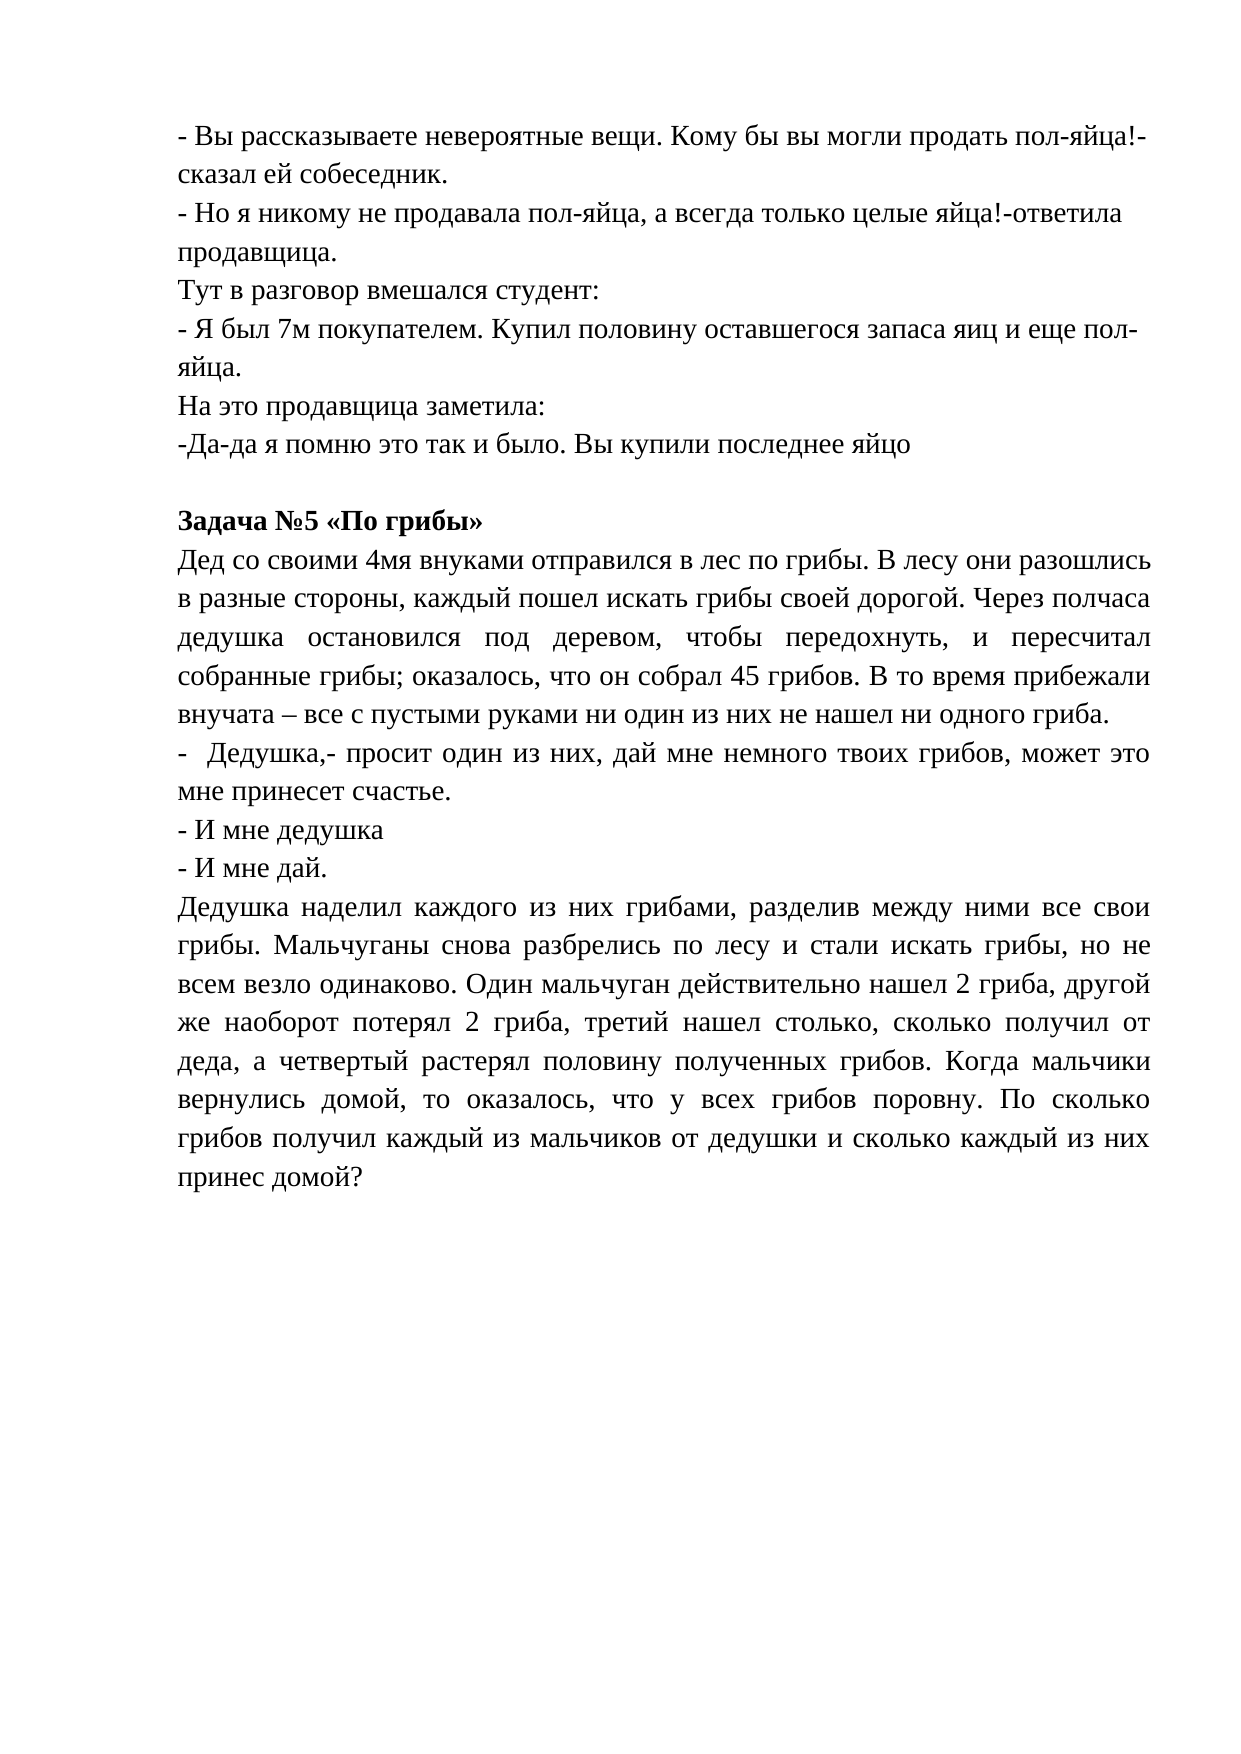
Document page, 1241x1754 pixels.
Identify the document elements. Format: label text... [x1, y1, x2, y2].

text - И мне дедушка [177, 812, 1152, 845]
text Задача №5 «По грибы» [177, 503, 1152, 537]
text Тут в разговор вмешался студент: [177, 272, 1152, 306]
text - Вы рассказываете невероятные вещи. Кому бы вы могли продать пол-яйца!-сказал ей собеседник. [177, 118, 1152, 190]
text - Дедушка,- просит один из них, дай мне немного твоих грибов, может это мне принесет счастье. [177, 735, 1152, 807]
text - И мне дай. [177, 850, 1152, 884]
text На это продавщица заметила: [177, 388, 1152, 421]
text Дедушка наделил каждого из них грибами, разделив между ними все свои грибы. Мальчуганы снова разбрелись по лесу и стали искать грибы, но не всем везло одинаково. Один мальчуган действительно нашел 2 гриба, другой же наоборот потерял 2 гриба, третий нашел столько, сколько получил от деда, а четвертый растерял половину полученных грибов. Когда мальчики вернулись домой, то оказалось, что у всех грибов поровну. По сколько грибов получил каждый из мальчиков от дедушки и сколько каждый из них принес домой? [177, 889, 1152, 1192]
text -Да-да я помню это так и было. Вы купили последнее яйцо [177, 426, 1152, 460]
text Дед со своими 4мя внуками отправился в лес по грибы. В лесу они разошлись в разные стороны, каждый пошел искать грибы своей дорогой. Через полчаса дедушка остановился под деревом, чтобы передохнуть, и пересчитал собранные грибы; оказалось, что он собрал 45 грибов. В то время прибежали внучата – все с пустыми руками ни один из них не нашел ни одного гриба. [177, 542, 1152, 730]
text - Но я никому не продавала пол-яйца, а всегда только целые яйца!-ответила продавщица. [177, 195, 1152, 267]
text - Я был 7м покупателем. Купил половину оставшегося запаса яиц и еще пол-яйца. [177, 311, 1152, 383]
